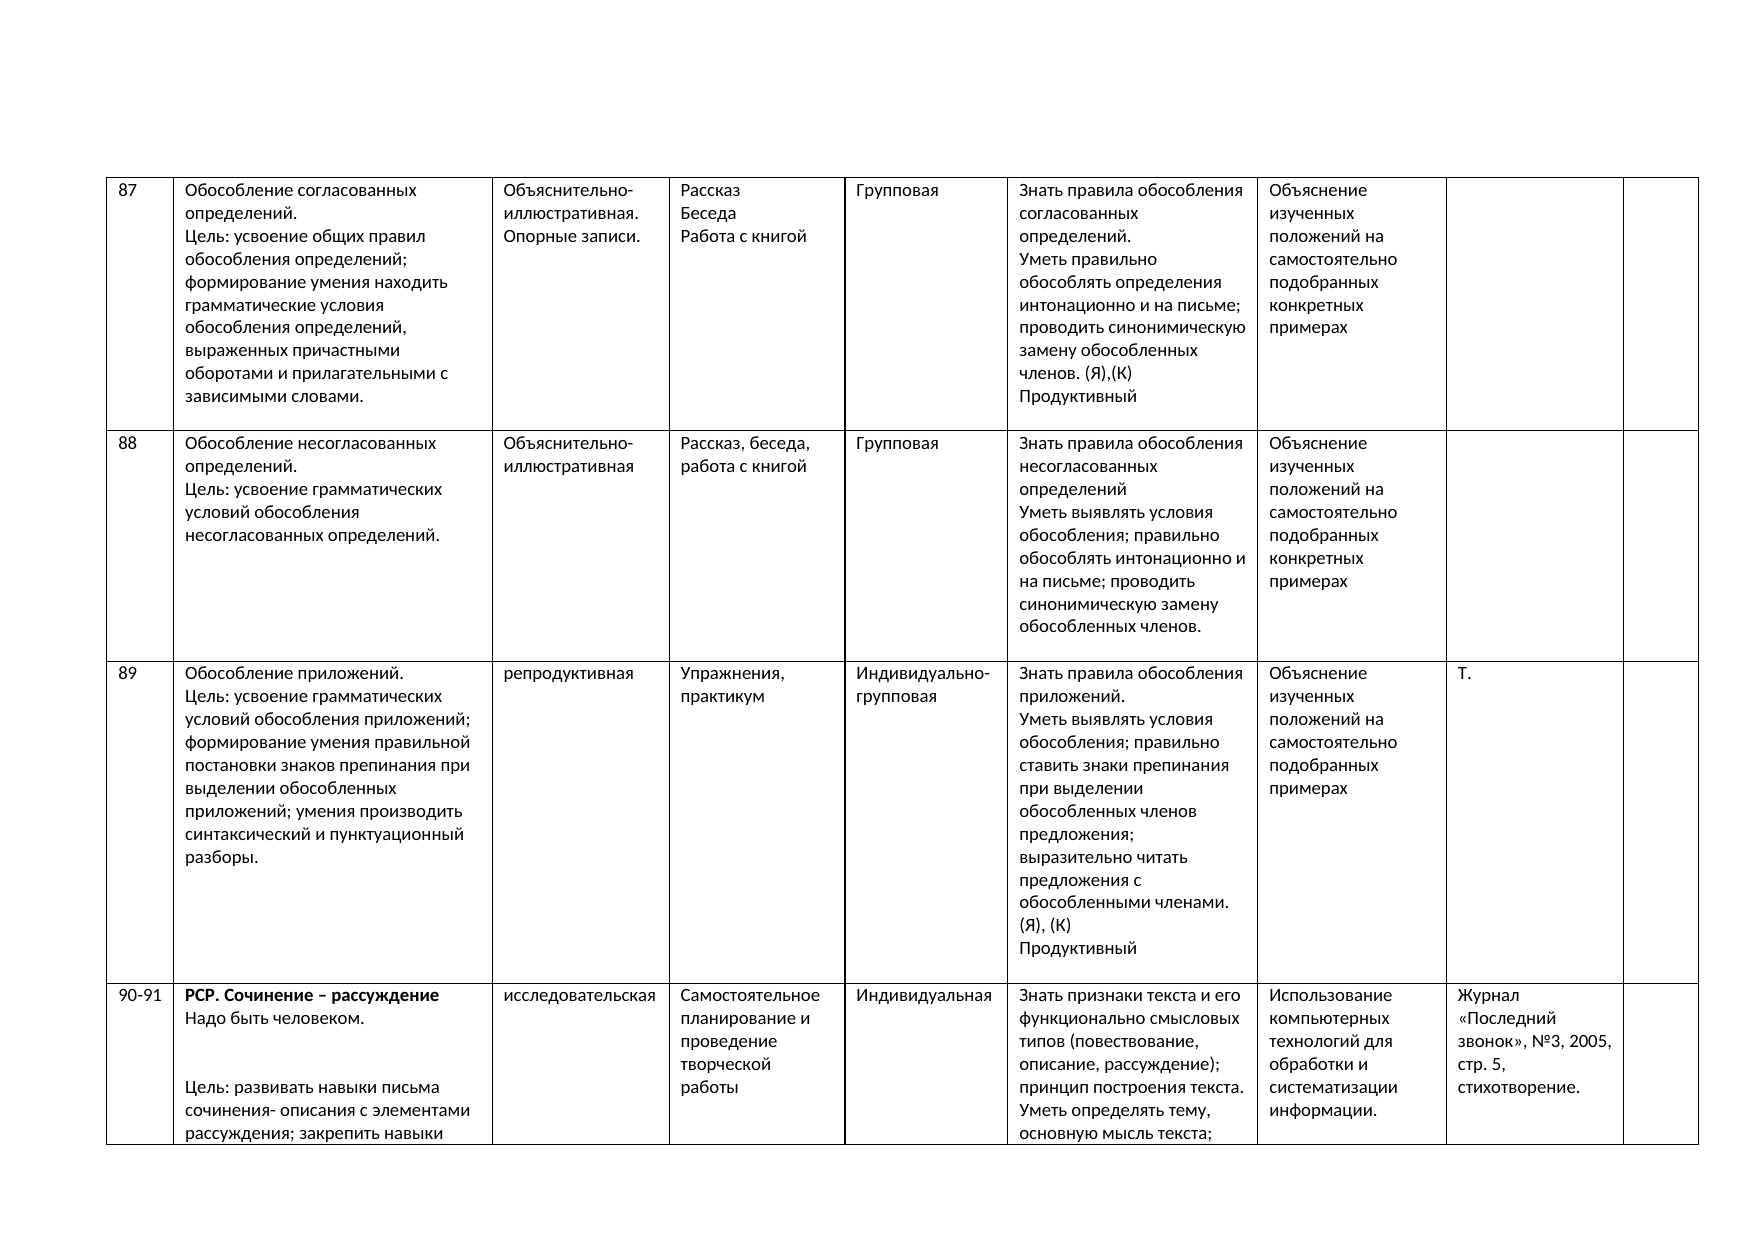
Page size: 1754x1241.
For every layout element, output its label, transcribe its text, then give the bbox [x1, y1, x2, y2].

table_cell 89 [107, 662, 173, 982]
table_cell 88 [107, 431, 173, 661]
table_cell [1447, 984, 1623, 1144]
table_cell Обособление приложений. Цель: усвоение грамматических условий обособления приложений; формирование умения правильной постановки знаков препинания при выделении обособленных приложений; умения производить синтаксический и пунктуационный разборы. [174, 662, 492, 982]
table_cell Объяснение изученных положений на самостоятельно подобранных конкретных примерах [1258, 178, 1446, 430]
table_cell [1447, 178, 1623, 430]
table_cell исследовательская [493, 984, 669, 1144]
table_cell Объяснительно- иллюстративная. Опорные записи. [493, 178, 669, 430]
table_cell репродуктивная [493, 662, 669, 982]
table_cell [670, 984, 844, 1144]
table_cell Знать правила обособления приложений. Уметь выявлять условия обособления; правильно ставить знаки препинания при выделении обособленных членов предложения; выразительно читать предложения с обособленными членами. (Я), (К) Продуктивный [1008, 662, 1257, 982]
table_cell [1008, 984, 1257, 1144]
table_cell Обособление несогласованных определений. Цель: усвоение грамматических условий обособления несогласованных определений. [174, 431, 492, 661]
table_cell Знать правила обособления согласованных определений. Уметь правильно обособлять определения интонационно и на письме; проводить синонимическую замену обособленных членов. (Я),(К) Продуктивный [1008, 178, 1257, 430]
table_cell [1624, 178, 1698, 430]
table_cell [1624, 431, 1698, 661]
table_cell Упражнения, практикум [670, 662, 844, 982]
table_cell Объяснение изученных положений на самостоятельно подобранных конкретных примерах [1258, 431, 1446, 661]
table_cell Знать правила обособления несогласованных определений Уметь выявлять условия обособления; правильно обособлять интонационно и на письме; проводить синонимическую замену обособленных членов. [1008, 431, 1257, 661]
table_cell Индивидуальная [846, 984, 1007, 1144]
table_cell Индивидуально- групповая [846, 662, 1007, 982]
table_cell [1258, 984, 1446, 1144]
table_cell Объяснительно- иллюстративная [493, 431, 669, 661]
table_cell 87 [107, 178, 173, 430]
table_cell Групповая [846, 178, 1007, 430]
table_cell Рассказ, беседа, работа с книгой [670, 431, 844, 661]
table_cell [1447, 431, 1623, 661]
table_cell [1624, 984, 1698, 1144]
table_cell 90-91 [107, 984, 173, 1144]
table_cell Рассказ Беседа Работа с книгой [670, 178, 844, 430]
table_cell [1624, 662, 1698, 982]
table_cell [174, 984, 492, 1144]
table_cell Т. [1447, 662, 1623, 982]
table_cell Групповая [846, 431, 1007, 661]
table_cell Объяснение изученных положений на самостоятельно подобранных примерах [1258, 662, 1446, 982]
table_cell Обособление согласованных определений. Цель: усвоение общих правил обособления определений; формирование умения находить грамматические условия обособления определений, выраженных причастными оборотами и прилагательными с зависимыми словами. [174, 178, 492, 430]
